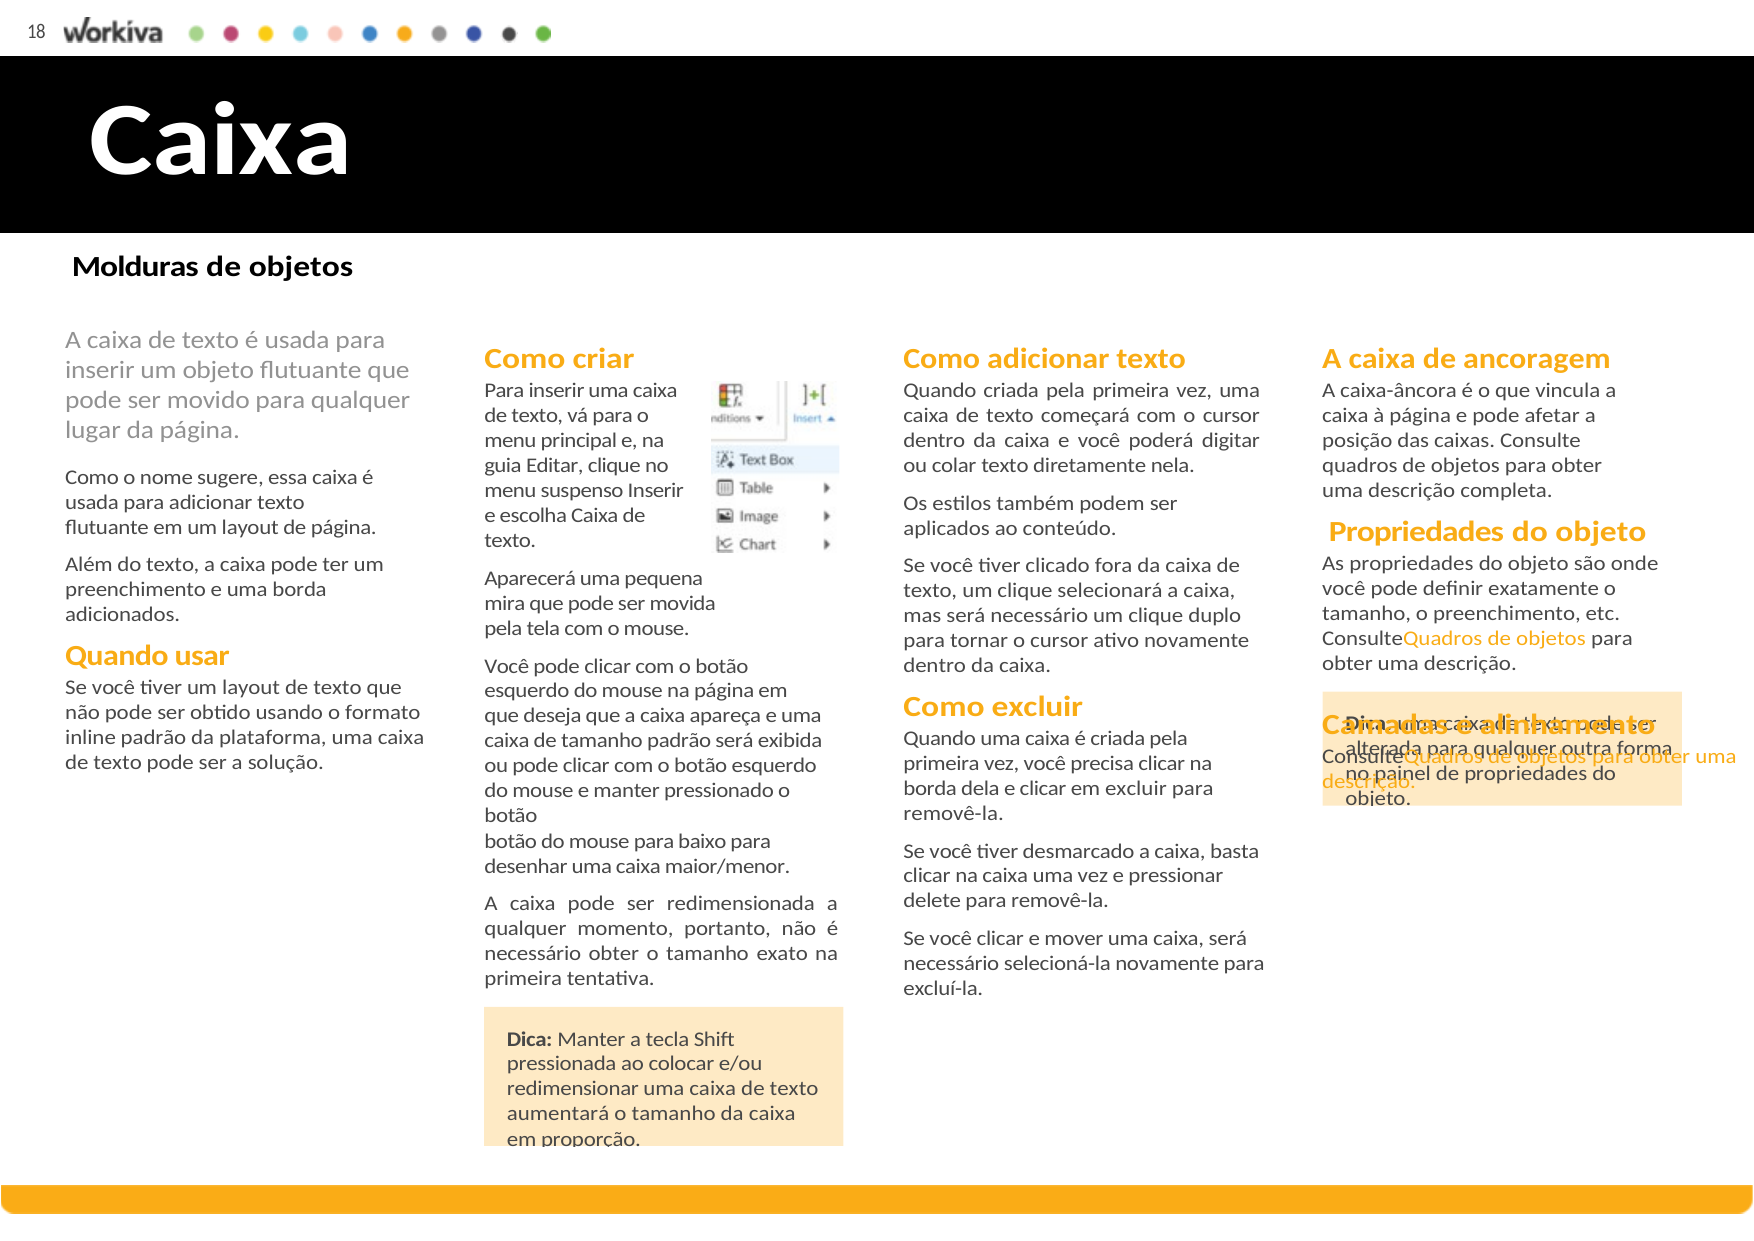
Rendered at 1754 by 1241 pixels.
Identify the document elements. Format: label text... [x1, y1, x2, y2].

subtitle Propriedades do objeto [1322, 513, 1754, 549]
text Para inserir uma caixa de texto, vá para o menu principal e, na guia Editar, clique no menu suspenso Inserir e escolha Caixa de texto. [484, 377, 684, 552]
subtitle Como excluir [903, 688, 1266, 724]
text Como o nome sugere, essa caixa é usada para adicionar texto flutuante em um layout de página. [65, 464, 382, 539]
subtitle Camadas e alinhamento [1322, 706, 1754, 742]
subtitle A caixa de texto é usada para inserir um objeto flutuante que pode ser movido para qualquer lugar da página. [65, 325, 431, 444]
subtitle Como adicionar texto [903, 341, 1266, 376]
picture [1, 1185, 1753, 1214]
text As propriedades do objeto são onde você pode definir exatamente o tamanho, o preenchimento, etc. ConsulteQuadros de objetos para obter uma descrição. [1322, 550, 1659, 675]
text Quando criada pela primeira vez, uma caixa de texto começará com o cursor dentro da caixa e você poderá digitar ou colar texto diretamente nela. [903, 377, 1260, 477]
subtitle Quando usar [65, 637, 431, 673]
text A caixa pode ser redimensionada a qualquer momento, portanto, não é necessário obter o tamanho exato na primeira tentativa. [484, 891, 838, 991]
text Se você tiver desmarcado a caixa, basta clicar na caixa uma vez e pressionar delete para removê-la. [903, 838, 1265, 913]
text Você pode clicar com o botão esquerdo do mouse na página em que deseja que a caixa apareça e uma caixa de tamanho padrão será exibida ou pode clicar com o botão esquerdo do mouse e manter pressionado o botão [484, 653, 824, 828]
text Além do texto, a caixa pode ter um preenchimento e uma borda adicionados. [65, 552, 431, 627]
subtitle A caixa de ancoragem [1322, 341, 1754, 376]
text Aparecerá uma pequena mira que pode ser movida pela tela com o mouse. [484, 565, 716, 640]
text botão do mouse para baixo para desenhar uma caixa maior/menor. [484, 828, 839, 878]
picture [63, 17, 551, 43]
subtitle Como criar [484, 341, 839, 376]
text Se você tiver um layout de texto que não pode ser obtido usando o formato inline padrão da plataforma, uma caixa de texto pode ser a solução. [65, 674, 431, 774]
picture [711, 381, 840, 553]
text Quando uma caixa é criada pela primeira vez, você precisa clicar na borda dela e clicar em excluir para removê-la. [903, 725, 1266, 825]
text ConsulteQuadros de objetos para obter uma descrição. [1322, 743, 1754, 794]
text Se você clicar e mover uma caixa, será necessário selecioná-la novamente para excluí-la. [903, 926, 1266, 1001]
text Se você tiver clicado fora da caixa de texto, um clique selecionará a caixa, mas será necessário um clique duplo para tornar o cursor ativo novamente dentro da caixa. [903, 553, 1262, 678]
subtitle Molduras de objetos [65, 248, 431, 284]
text Os estilos também podem ser aplicados ao conteúdo. [903, 490, 1266, 540]
text A caixa-âncora é o que vincula a caixa à página e pode afetar a posição das caixas. Consulte quadros de objetos para obter uma descrição completa. [1322, 377, 1644, 502]
